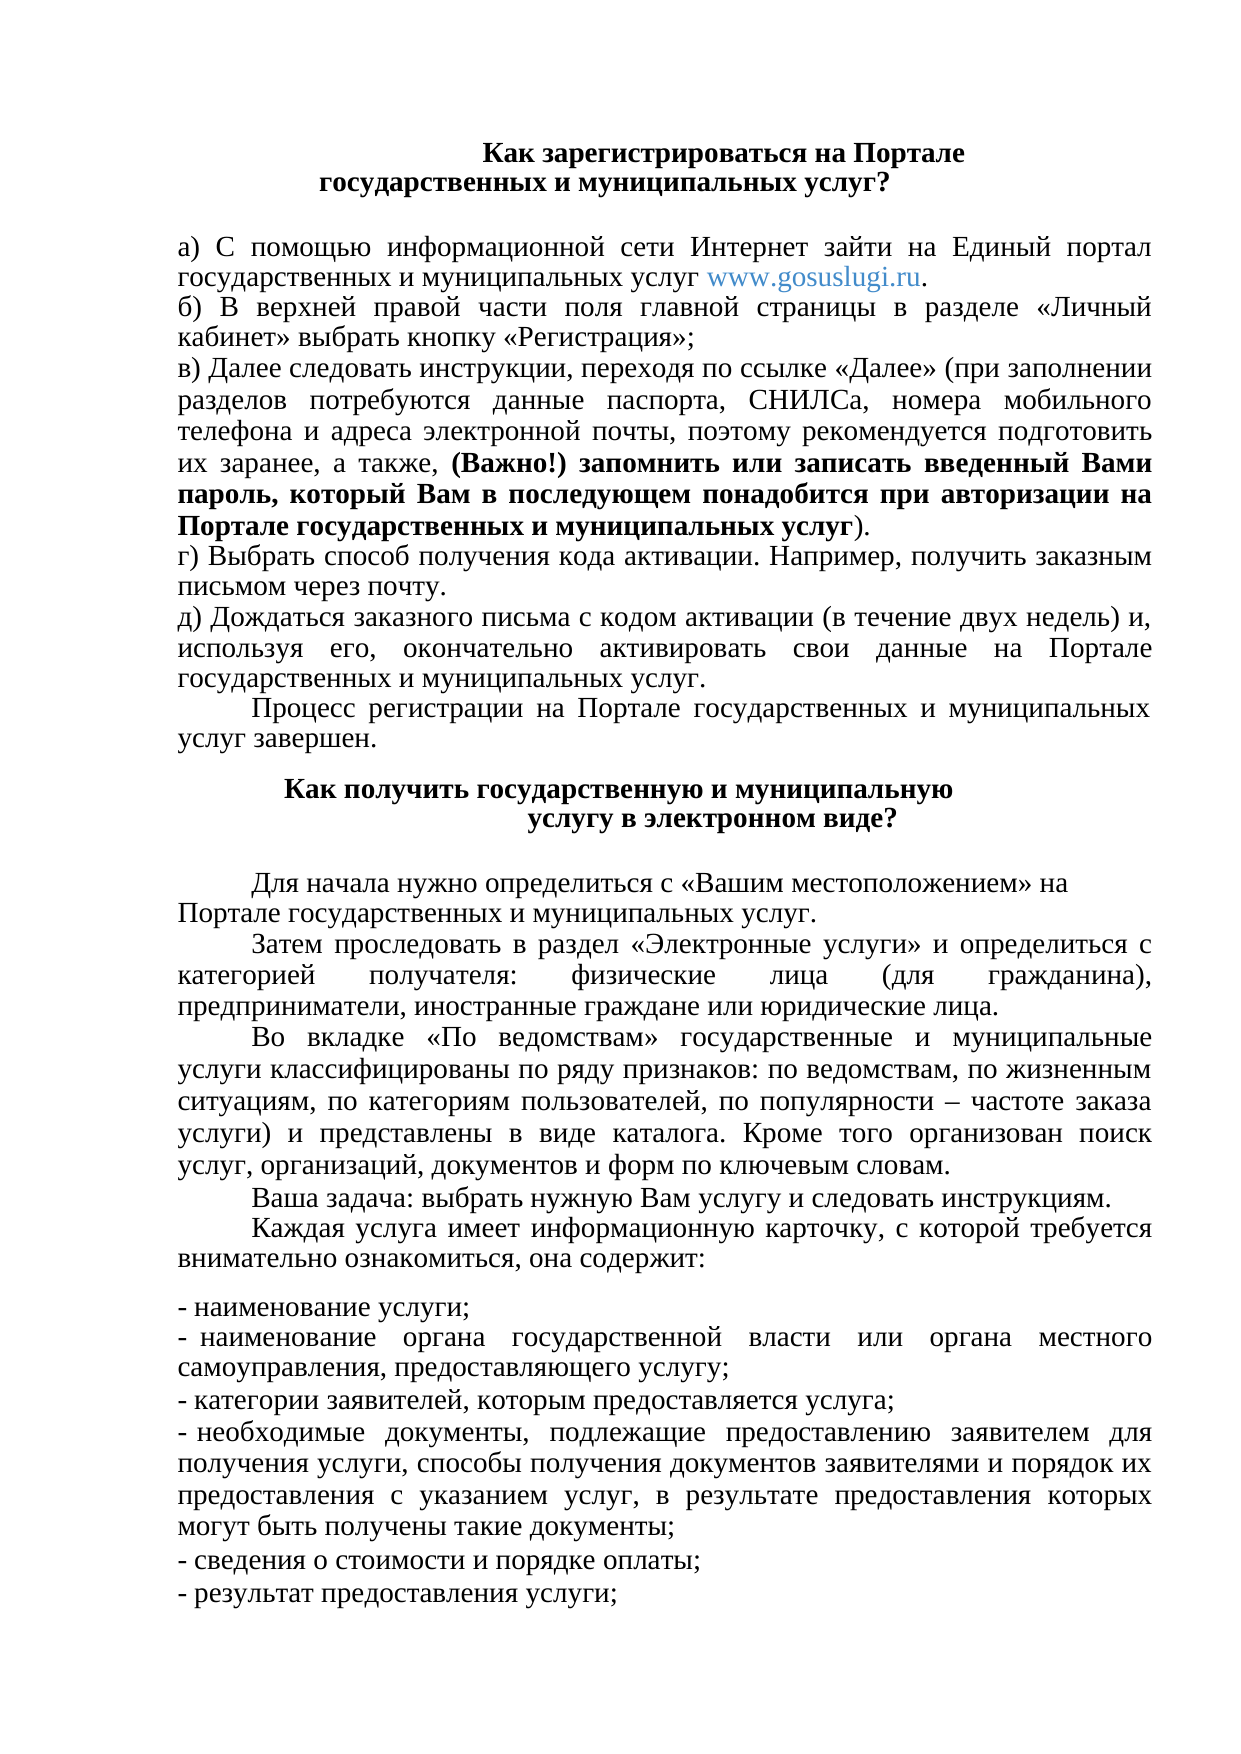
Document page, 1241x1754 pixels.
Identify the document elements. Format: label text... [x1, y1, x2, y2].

list результат предоставления услуги; [177, 1576, 1153, 1609]
list наименование органа государственной власти или органа местного самоуправления, предоставляющего услугу; [177, 1323, 1153, 1383]
text a) C помощью информационной сети Интернет зайти на Единый портал государственных и муниципальных услуг www.gosuslugi.ru. [177, 233, 1153, 293]
text г) Выбрать способ получения кода активации. Например, получить заказным письмом через почту. [177, 542, 1153, 601]
text Как зарегистрироваться на Портале государственных и муниципальных услуг? [319, 139, 1011, 198]
list наименование услуги; [177, 1289, 1153, 1323]
text д) Дождаться заказного письма с кодом активации (в течение двух недель) и, используя его, окончательно активировать свои данные на Портале государственных и муниципальных услуг. [177, 601, 1153, 694]
text Процесс регистрации на Портале государственных и муниципальных услуг завершен. [177, 694, 1151, 754]
list необходимые документы, подлежащие предоставлению заявителем для получения услуги, способы получения документов заявителями и порядок их предоставления с указанием услуг, в результате предоставления которых могут быть получены такие документы; [177, 1416, 1153, 1542]
text Во вкладке «По ведомствам» государственные и муниципальные услуги классифицированы по ряду признаков: по ведомствам, по жизненным ситуациям, по категориям пользователей, по популярности – частоте заказа услуги) и представлены в виде каталога. Кроме того организован поиск услуг, организаций, документов и форм по ключевым словам. [177, 1021, 1153, 1181]
text Каждая услуга имеет информационную карточку, с которой требуется внимательно ознакомиться, она содержит: [177, 1214, 1153, 1274]
list категории заявителей, которым предоставляется услуга; [177, 1383, 1153, 1416]
text Для начала нужно определиться с «Вашим местоположением» на Портале государственных и муниципальных услуг. [177, 869, 1153, 929]
text Затем проследовать в раздел «Электронные услуги» и определиться с категорией получателя: физические лица (для гражданина), предприниматели, иностранные граждане или юридические лица. [177, 929, 1153, 1021]
list сведения о стоимости и порядке оплаты; [177, 1542, 1153, 1576]
text Как получить государственную и муниципальную услугу в электронном виде? [284, 775, 1047, 834]
text в) Далее следовать инструкции, переходя по ссылке «Далее» (при заполнении разделов потребуются данные паспорта, СНИЛСа, номера мобильного телефона и адреса электронной почты, поэтому рекомендуется подготовить их заранее, а также, (Важно!) запомнить или записать введенный Вами пароль, который Вам в последующем понадобится при авторизации на Портале государственных и муниципальных услуг). [177, 352, 1153, 542]
text б) В верхней правой части поля главной страницы в разделе «Личный кабинет» выбрать кнопку «Регистрация»; [177, 293, 1153, 352]
text Ваша задача: выбрать нужную Вам услугу и следовать инструкциям. [177, 1181, 1153, 1214]
